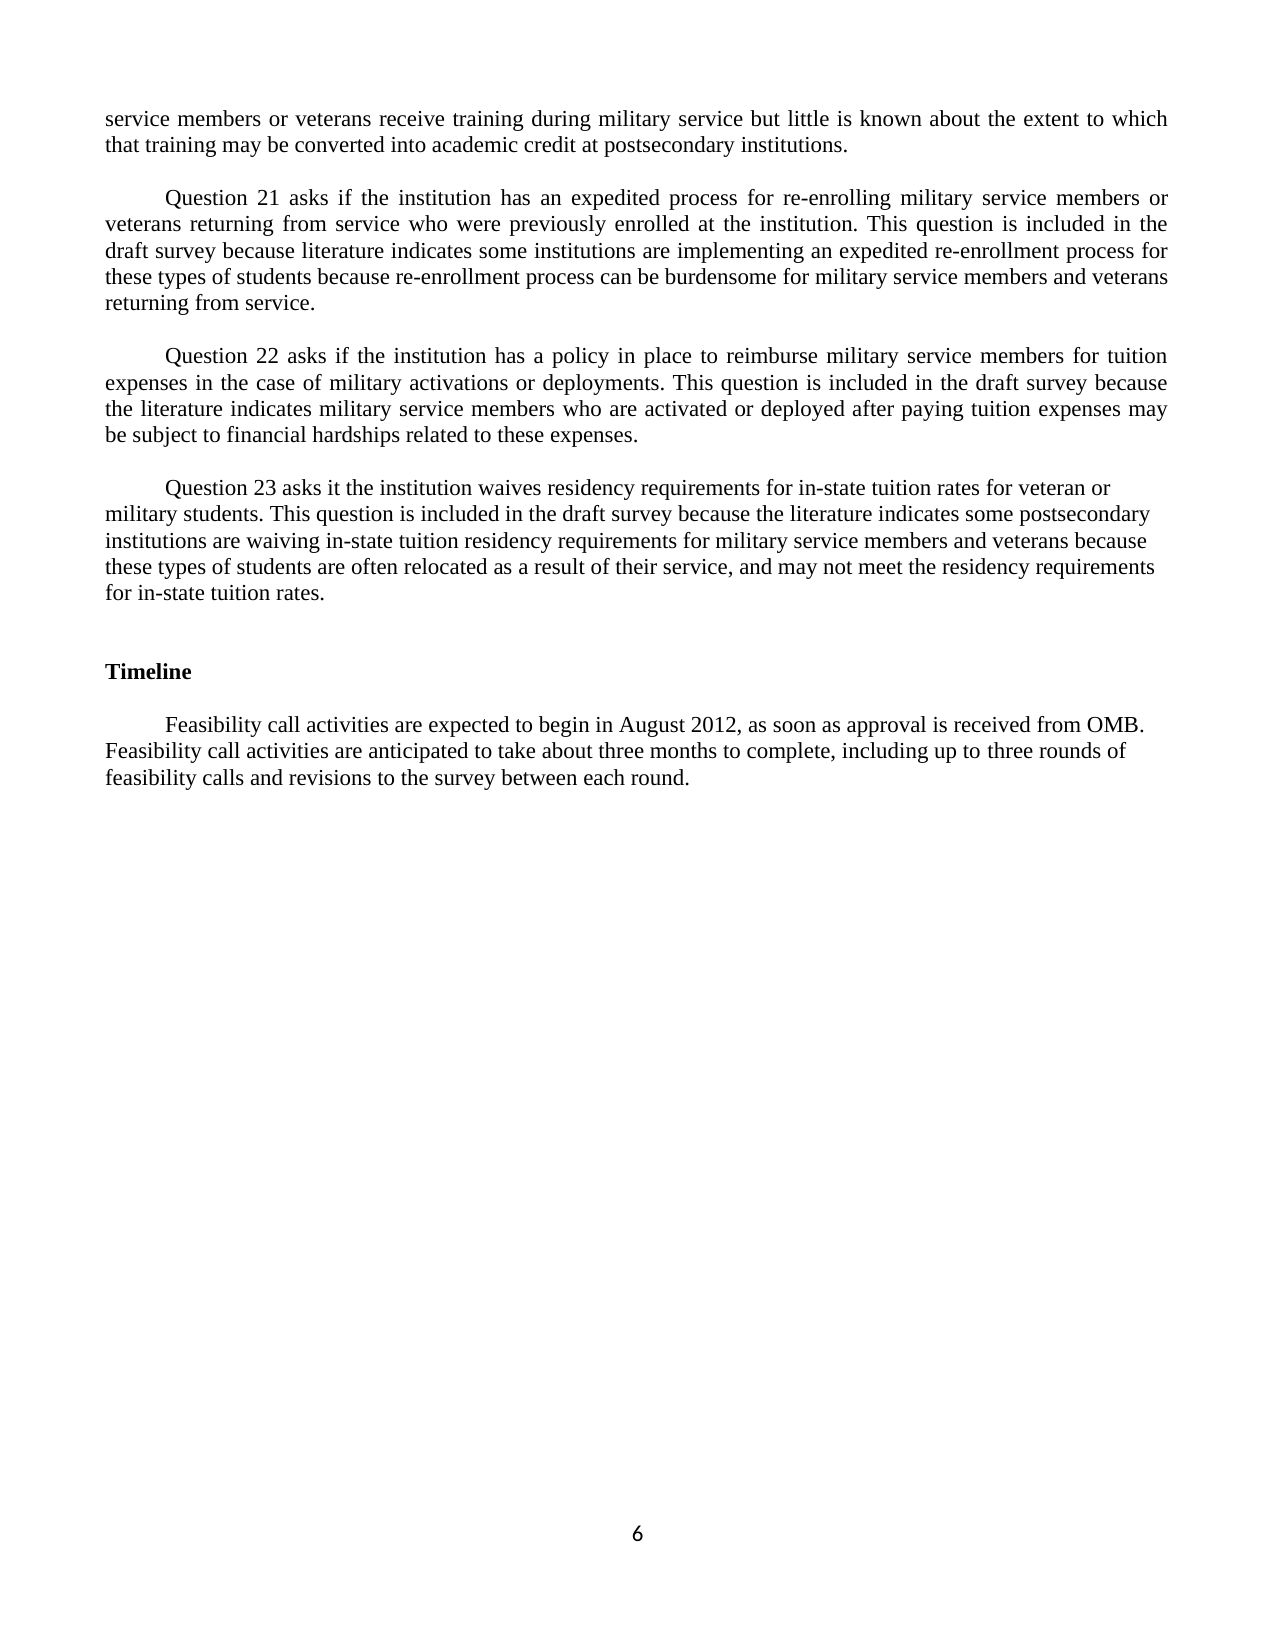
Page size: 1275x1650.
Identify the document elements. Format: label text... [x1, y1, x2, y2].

text Question 23 asks it the institution waives residency requirements for in-state tuition rates for veteran or military students. This question is included in the draft survey because the literature indicates some postsecondary institutions are waiving in-state tuition residency requirements for military service members and veterans because these types of students are often relocated as a result of their service, and may not meet the residency requirements for in-state tuition rates. [105, 474, 1170, 606]
text Timeline [105, 658, 1170, 685]
text Question 22 asks if the institution has a policy in place to reimburse military service members for tuition expenses in the case of military activations or deployments. This question is included in the draft survey because the literature indicates military service members who are activated or deployed after paying tuition expenses may be subject to financial hardships related to these expenses. [105, 342, 1170, 448]
text Question 21 asks if the institution has an expedited process for re-enrolling military service members or veterans returning from service who were previously enrolled at the institution. This question is included in the draft survey because literature indicates some institutions are implementing an expedited re-enrollment process for these types of students because re-enrollment process can be burdensome for military service members and veterans returning from service. [105, 184, 1170, 316]
text Feasibility call activities are expected to begin in August 2012, as soon as approval is received from OMB. Feasibility call activities are anticipated to take about three months to complete, including up to three rounds of feasibility calls and revisions to the survey between each round. [105, 711, 1170, 790]
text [105, 105, 1170, 158]
